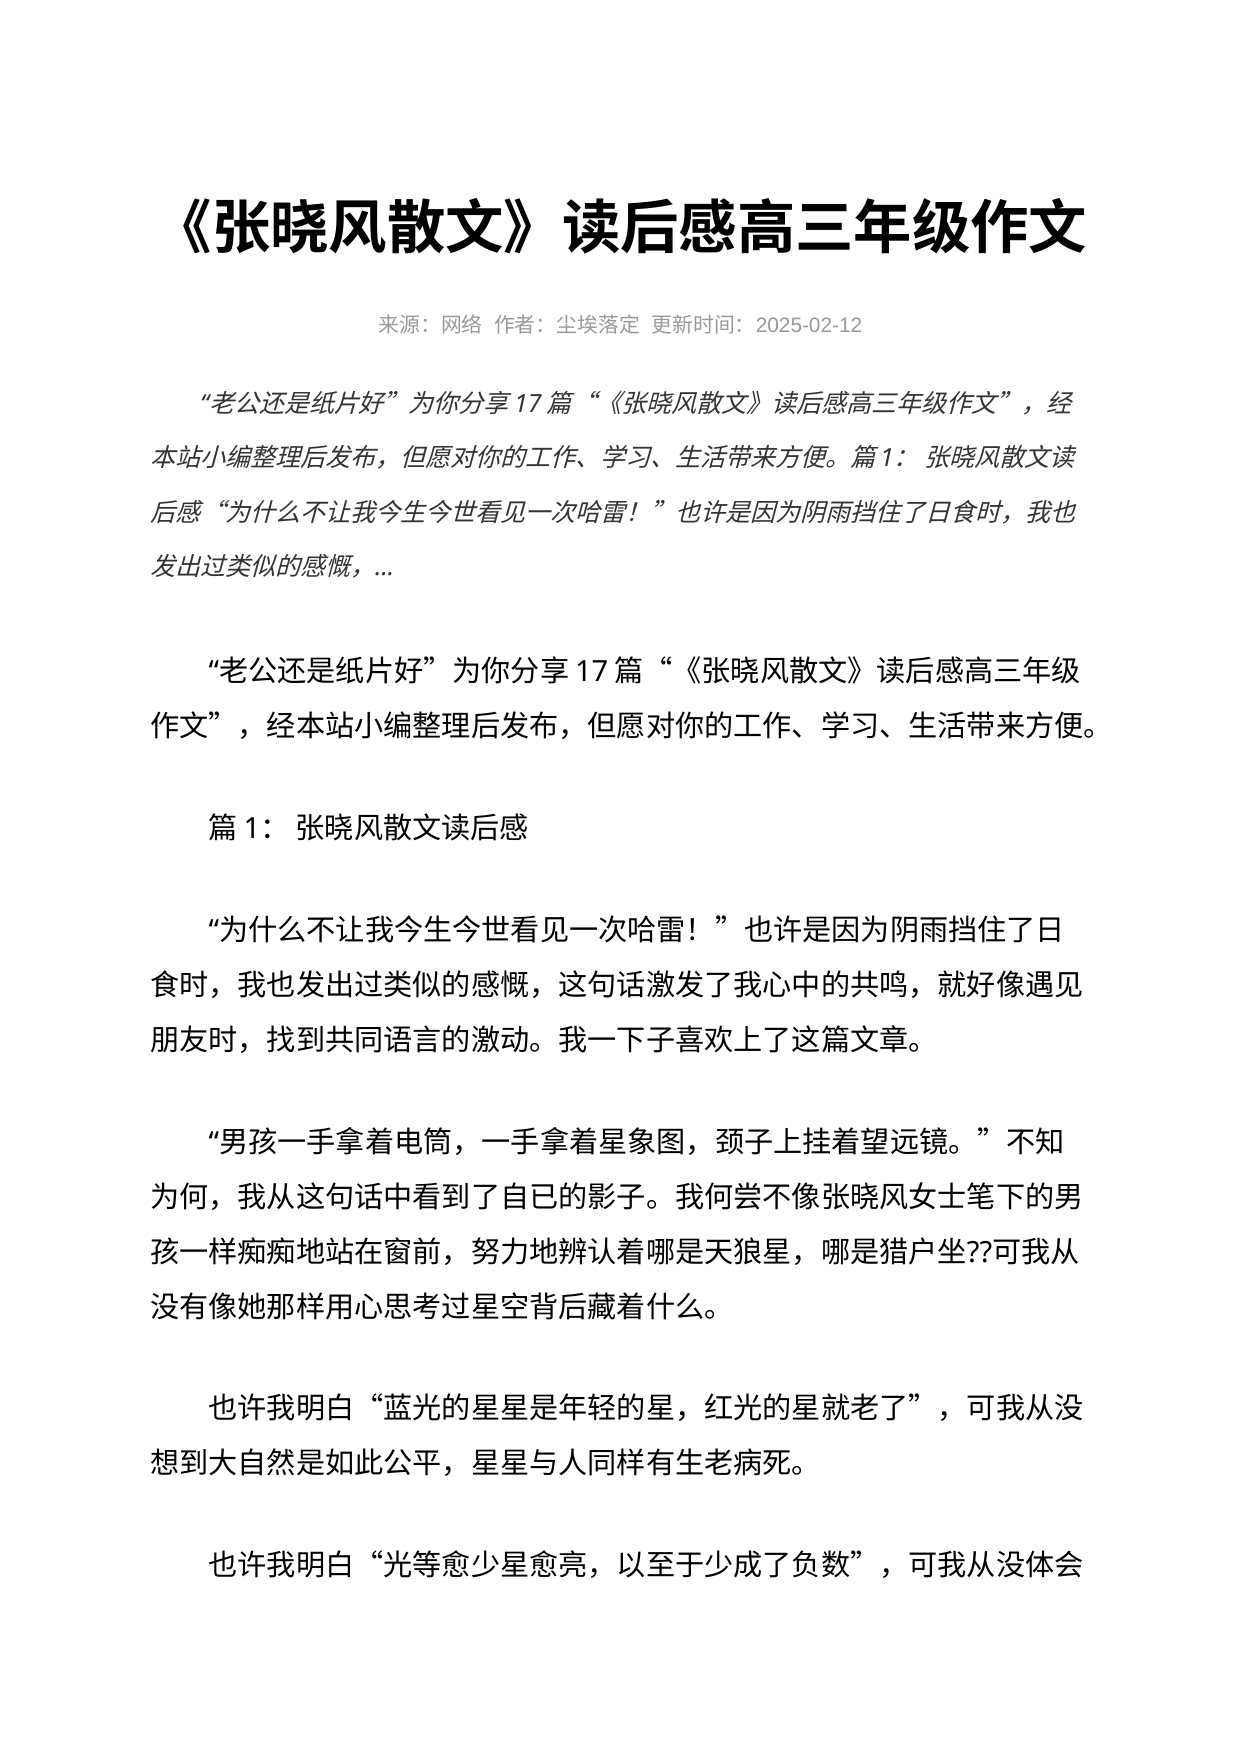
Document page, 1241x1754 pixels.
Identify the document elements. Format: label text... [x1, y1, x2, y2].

text 也许我明白“蓝光的星星是年轻的星，红光的星就老了”，可我从没想到大自然是如此公平，星星与人同样有生老病死。 [150, 1385, 1090, 1482]
text “老公还是纸片好”为你分享17篇“《张晓风散文》读后感高三年级作文”，经本站小编整理后发布，但愿对你的工作、学习、生活带来方便。 [150, 648, 1090, 745]
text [150, 1542, 1090, 1584]
text “男孩一手拿着电筒，一手拿着星象图，颈子上挂着望远镜。”不知为何，我从这句话中看到了自已的影子。我何尝不像张晓风女士笔下的男孩一样痴痴地站在窗前，努力地辨认着哪是天狼星，哪是猎户坐??可我从没有像她那样用心思考过星空背后藏着什么。 [150, 1118, 1090, 1325]
text “为什么不让我今生今世看见一次哈雷！”也许是因为阴雨挡住了日食时，我也发出过类似的感慨，这句话激发了我心中的共鸣，就好像遇见朋友时，找到共同语言的激动。我一下子喜欢上了这篇文章。 [150, 907, 1090, 1059]
text 来源：网络 作者：尘埃落定 更新时间：2025-02-12 [150, 313, 1090, 337]
text 篇1： 张晓风散文读后感 [150, 804, 1090, 847]
text “老公还是纸片好”为你分享17篇“《张晓风散文》读后感高三年级作文”，经本站小编整理后发布，但愿对你的工作、学习、生活带来方便。篇1： 张晓风散文读后感“为什么不让我今生今世看见一次哈雷！”也许是因为阴雨挡住了日食时，我也发出过类似的感慨，... [150, 383, 1090, 583]
subtitle 《张晓风散文》读后感高三年级作文 [150, 181, 1090, 266]
